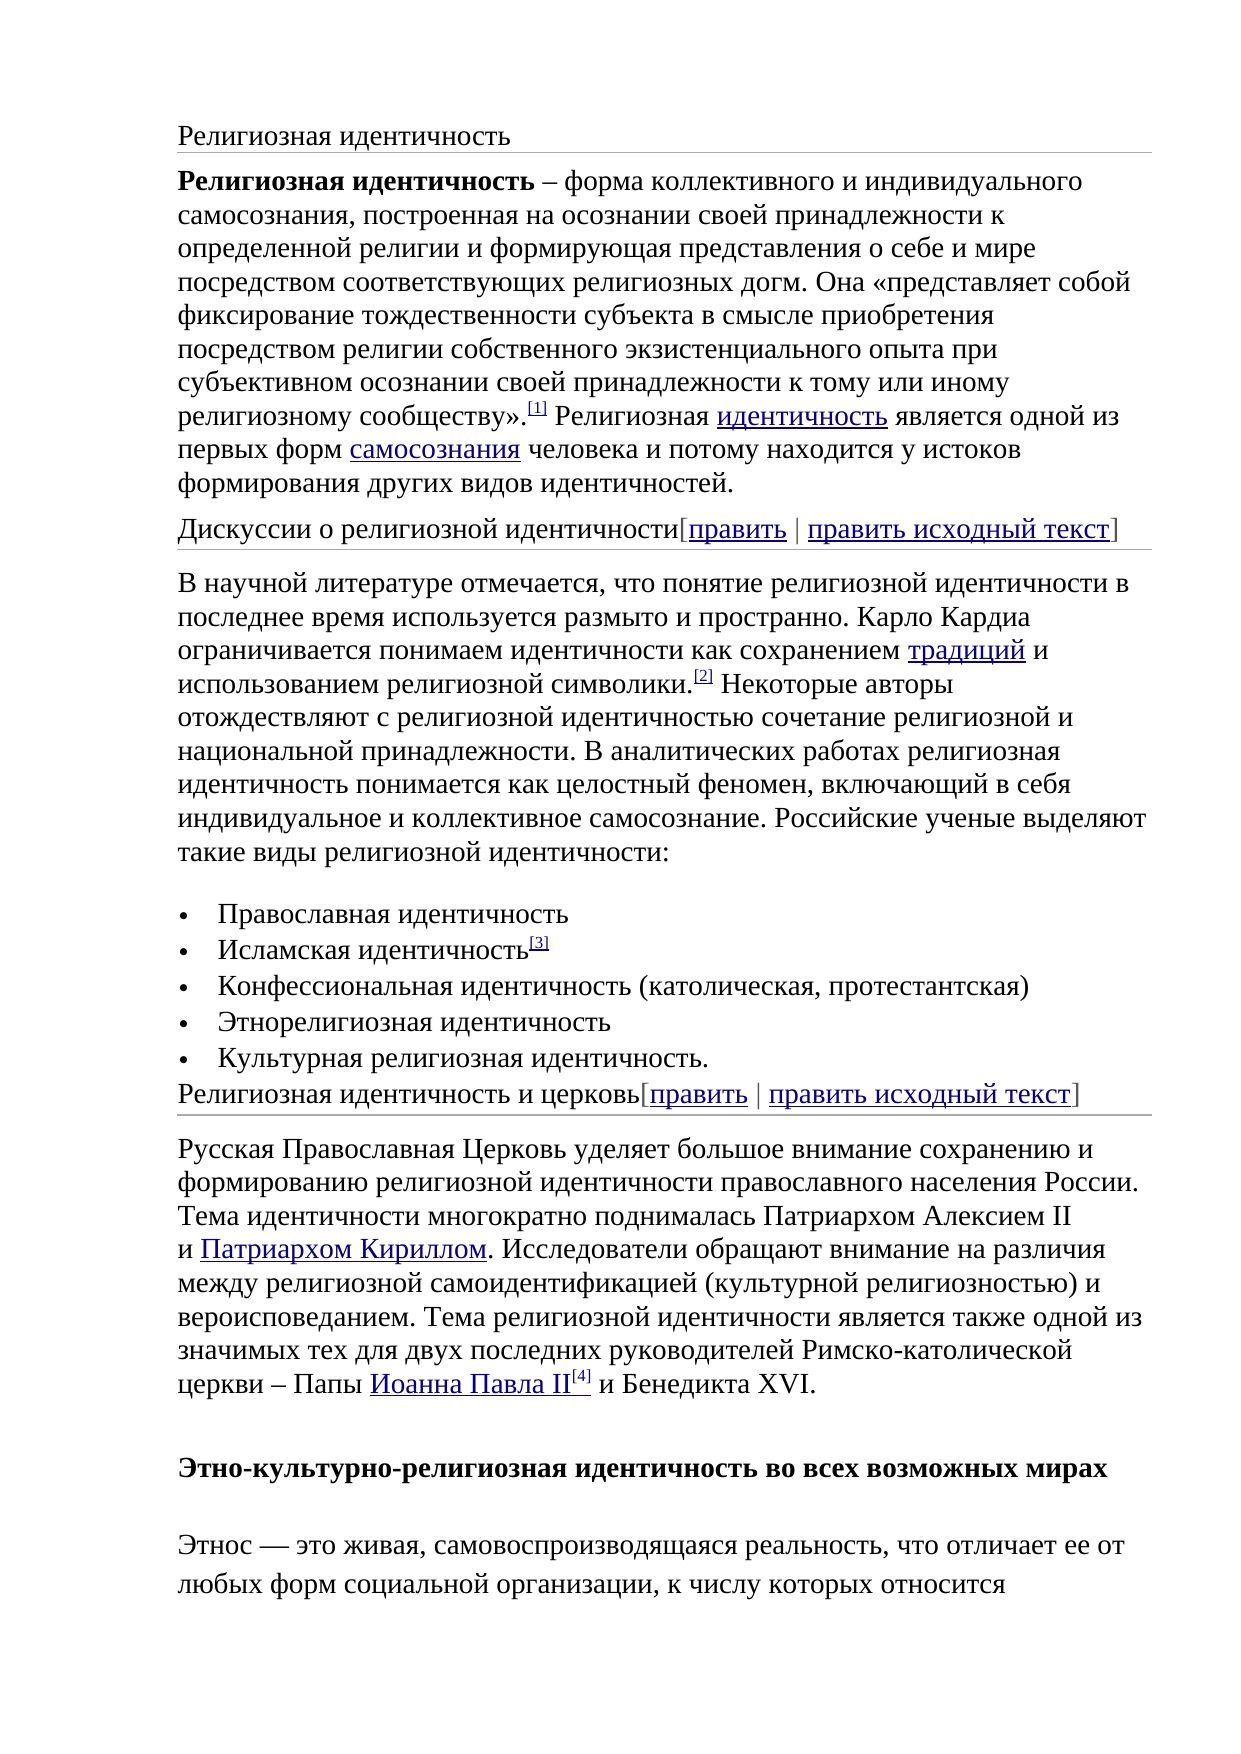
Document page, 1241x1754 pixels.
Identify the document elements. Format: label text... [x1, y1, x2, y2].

text Русская Православная Церковь уделяет большое внимание сохранению и формированию религиозной идентичности православного населения России. Тема идентичности многократно поднималась Патриархом Алексием II и Патриархом Кириллом. Исследователи обращают внимание на различия между религиозной самоидентификацией (культурной религиозностью) и вероисповеданием. Тема религиозной идентичности является также одной из значимых тех для двух последних руководителей Римско-католической церкви – Папы Иоанна Павла II[4] и Бенедикта XVI. [177, 1131, 1152, 1399]
text В научной литературе отмечается, что понятие религиозной идентичности в последнее время используется размыто и пространно. Карло Кардиа ограничивается понимаем идентичности как сохранением традиций и использованием религиозной символики.[2] Некоторые авторы отождествляют с религиозной идентичностью сочетание религиозной и национальной принадлежности. В аналитических работах религиозная идентичность понимается как целостный феномен, включающий в себя индивидуальное и коллективное самосознание. Российские ученые выделяют такие виды религиозной идентичности: [177, 565, 1152, 867]
list Православная идентичность [180, 896, 1152, 930]
list Исламская идентичность[3] [180, 932, 1152, 966]
text Религиозная идентичность и церковь[править | править исходный текст] [177, 1077, 1152, 1114]
list Этнорелигиозная идентичность [180, 1004, 1152, 1038]
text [177, 1412, 1152, 1599]
text Дискуссии о религиозной идентичности[править | править исходный текст] [177, 511, 1152, 549]
text Религиозная идентичность [177, 118, 1152, 152]
list Культурная религиозная идентичность. [180, 1041, 1152, 1074]
list Конфессиональная идентичность (католическая, протестантская) [180, 968, 1152, 1002]
text Религиозная идентичность – форма коллективного и индивидуального самосознания, построенная на осознании своей принадлежности к определенной религии и формирующая представления о себе и мире посредством соответствующих религиозных догм. Она «представляет собой фиксирование тождественности субъекта в смысле приобретения посредством религии собственного экзистенциального опыта при субъективном осознании своей принадлежности к тому или иному религиозному сообществу».[1] Религиозная идентичность является одной из первых форм самосознания человека и потому находится у истоков формирования других видов идентичностей. [177, 163, 1152, 499]
